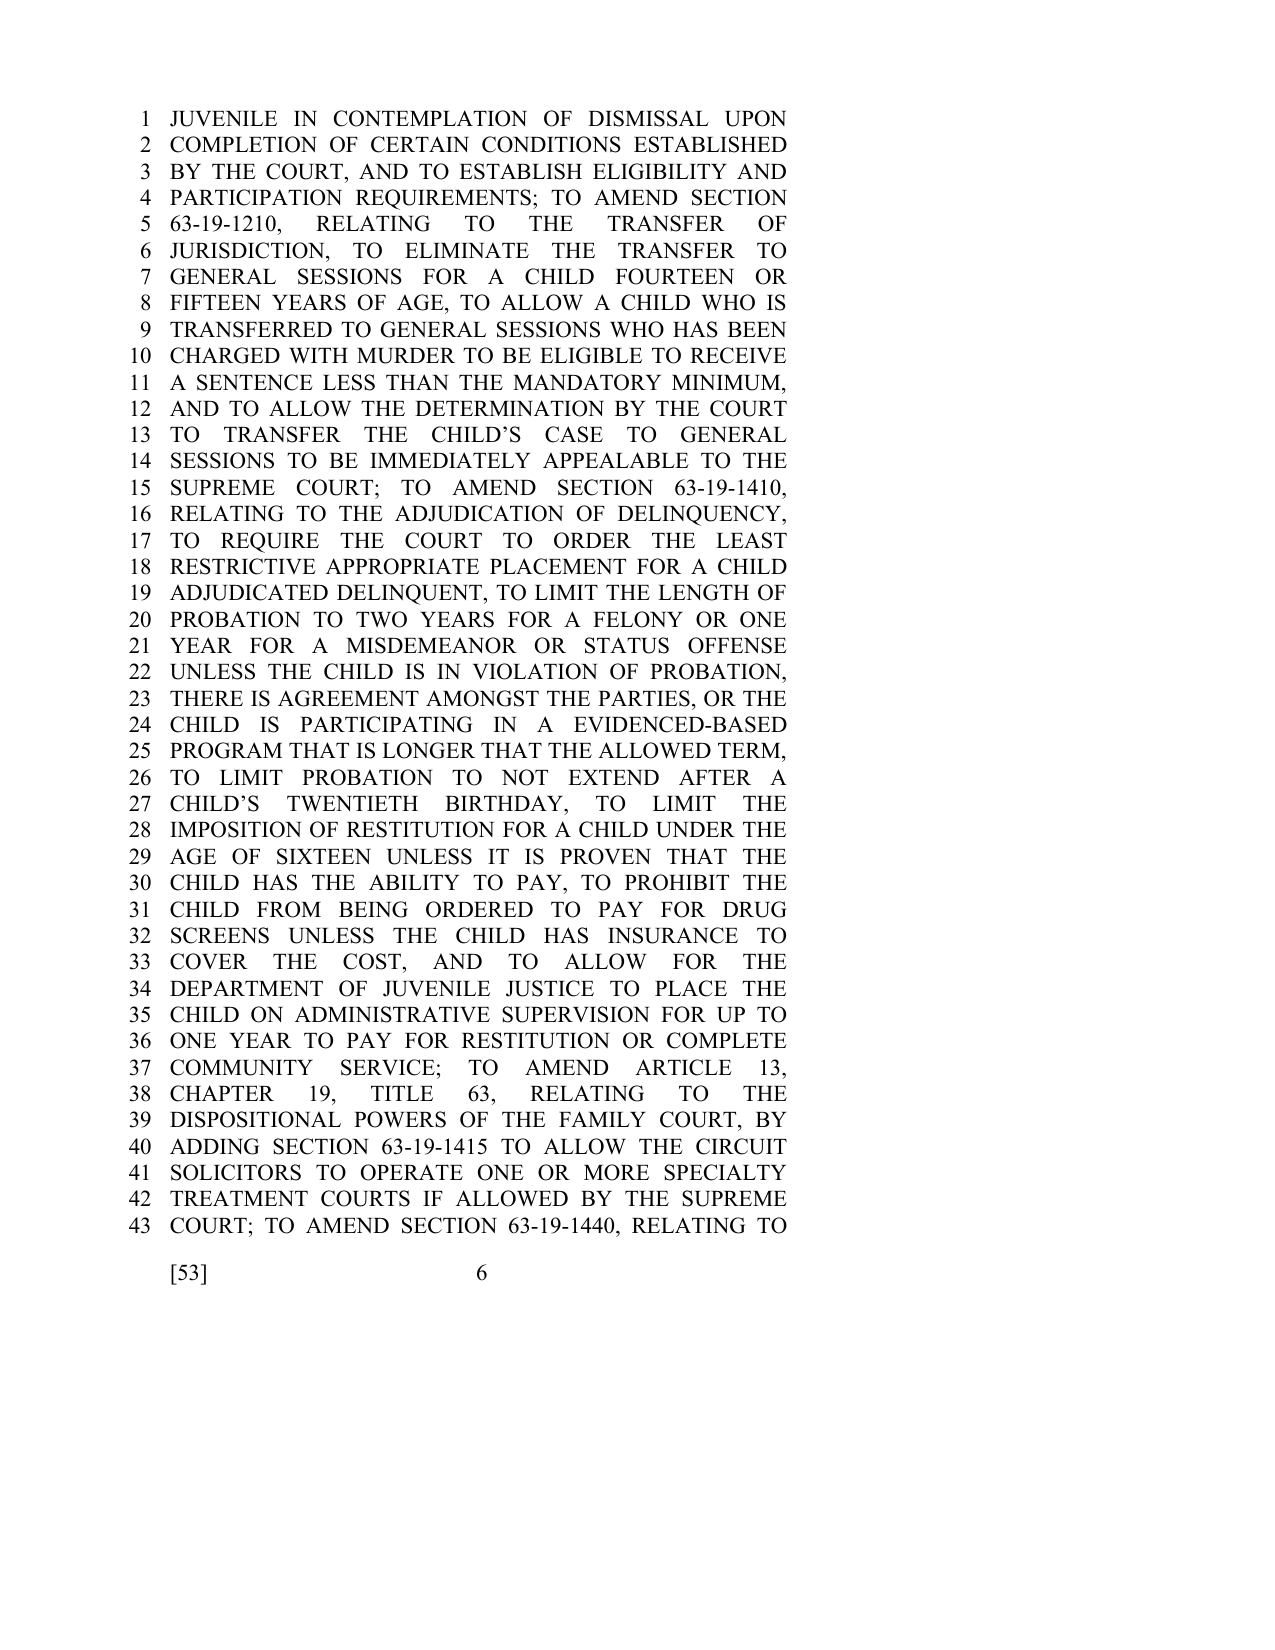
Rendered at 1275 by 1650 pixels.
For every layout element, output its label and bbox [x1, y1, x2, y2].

text [169, 105, 787, 1238]
